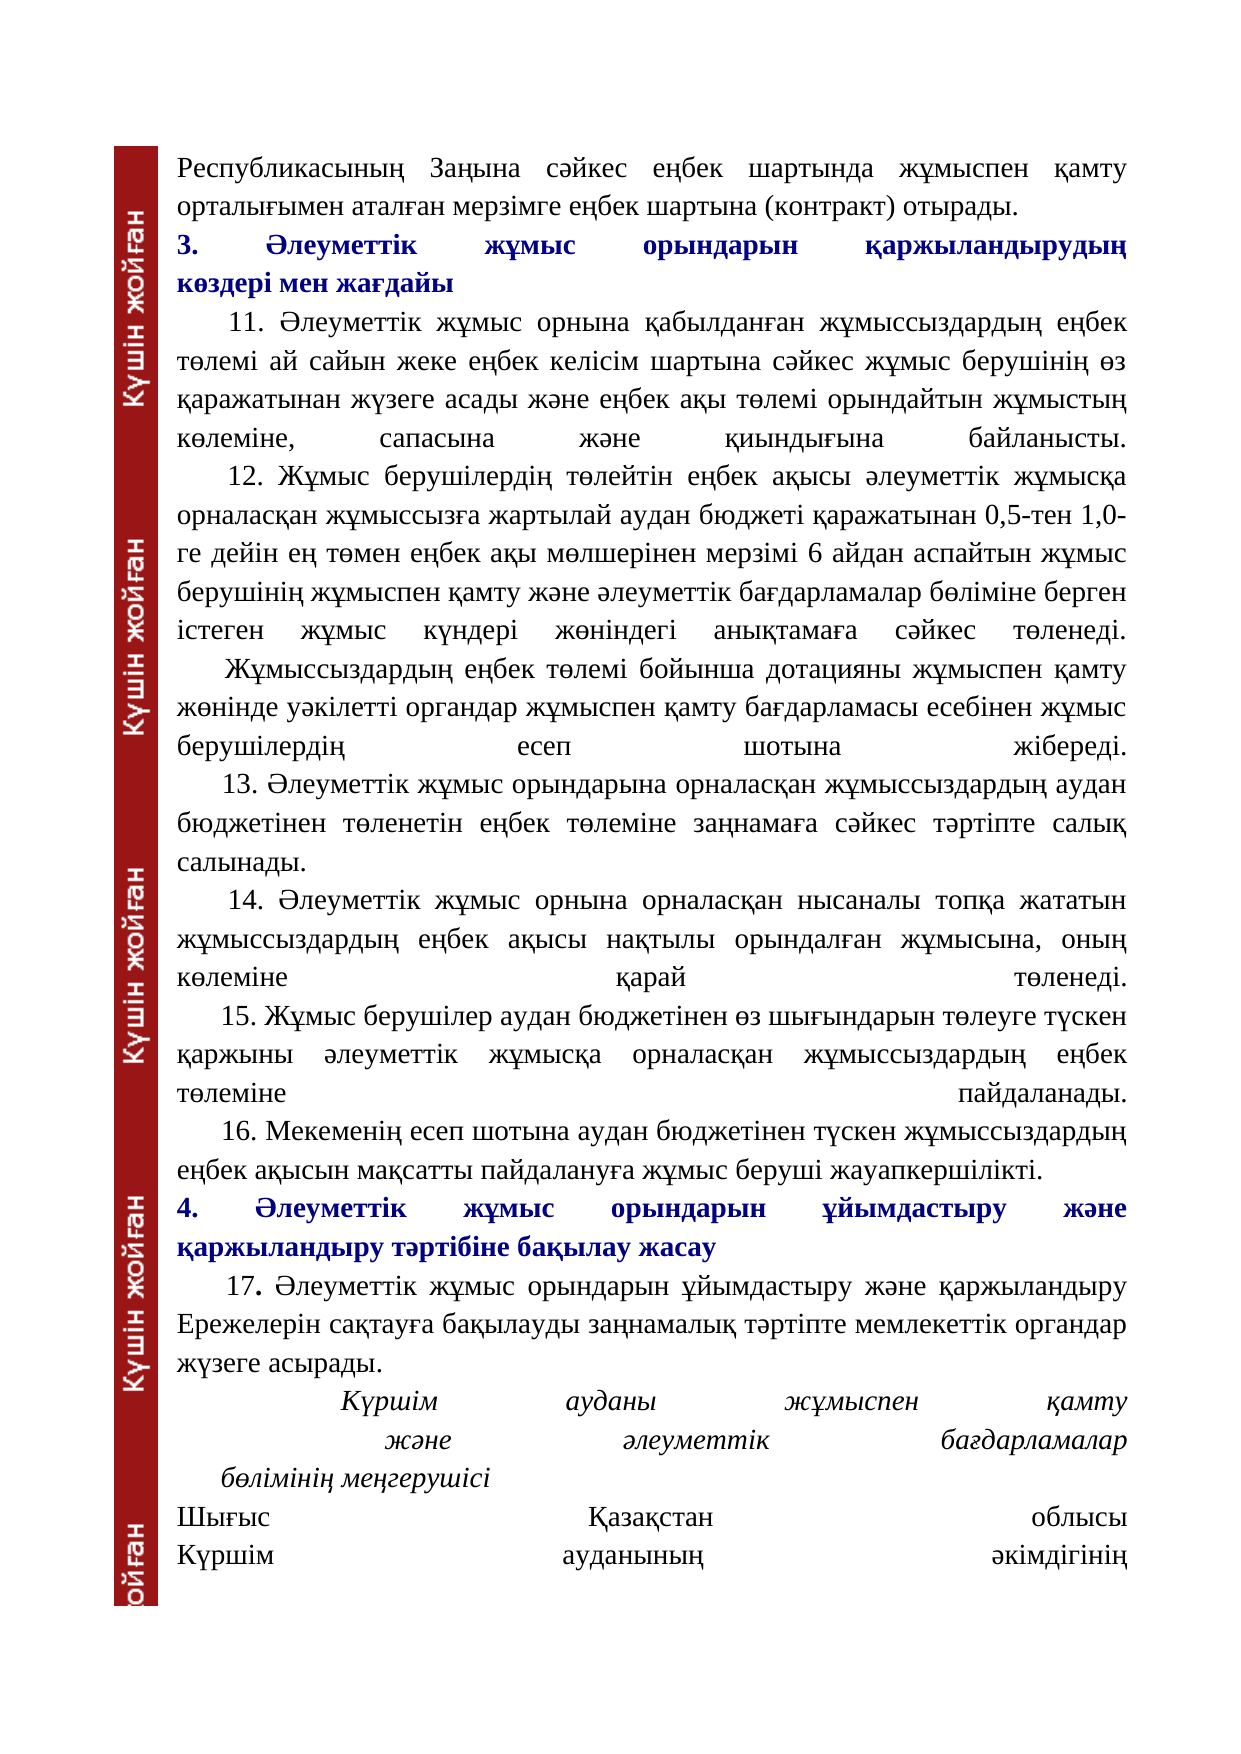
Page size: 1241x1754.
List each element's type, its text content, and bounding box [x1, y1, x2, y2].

text 3. Әлеуметтік жұмыс орындарын қаржыландырудың көздері мен жағдайы [112, 227, 1128, 299]
text 4. Әлеуметтік жұмыс орындарын ұйымдастыру және қаржыландыру тәртібіне бақылау жасау [112, 1191, 1128, 1263]
picture [114, 1571, 158, 1606]
picture [114, 299, 158, 304]
picture [114, 1186, 158, 1191]
picture [114, 1263, 158, 1268]
text 17. Әлеуметтік жұмыс орындарын ұйымдастыру және қаржыландыру Ережелерін сақтауға бақылауды заңнамалық тәртіпте мемлекеттік органдар жүзеге асырады. [112, 1268, 1128, 1378]
picture [114, 222, 158, 227]
text Күршім ауданы жұмыспен қамту және әлеуметтік бағдарламалар бөлімінің меңгерушісі [112, 1383, 1128, 1494]
picture [114, 1378, 158, 1383]
text Шығыс Қазақстан облысы Күршім ауданының әкімдігінің 2005 жылғы 18 ақпандағы N 1004 қаулысына N 3 қосымша [112, 1499, 1128, 1571]
picture [114, 1494, 158, 1499]
picture [114, 146, 158, 150]
text 11. Әлеуметтік жұмыс орнына қабылданған жұмыссыздардың еңбек төлемі ай сайын жеке еңбек келісім шартына сәйкес жұмыс берушінің өз қаражатынан жүзеге асады және еңбек ақы төлемі орындайтын жұмыстың көлеміне, сапасына және қиындығына байланысты. 12. Жұмыс берушілердің төлейтін еңбек ақысы әлеуметтік жұмысқа орналасқан жұмыссызға жартылай аудан бюджеті қаражатынан 0,5-тен 1,0-ге дейін ең төмен еңбек ақы мөлшерінен мерзімі 6 айдан аспайтын жұмыс берушінің жұмыспен қамту және әлеуметтік бағдарламалар бөліміне берген істеген жұмыс күндері жөніндегі анықтамаға сәйкес төленеді. Жұмыссыздардың еңбек төлемі бойынша дотацияны жұмыспен қамту жөнінде уәкілетті органдар жұмыспен қамту бағдарламасы есебінен жұмыс берушілердің есеп шотына жібереді. 13. Әлеуметтік жұмыс орындарына орналасқан жұмыссыздардың аудан бюджетінен төленетін еңбек төлеміне заңнамаға сәйкес тәртіпте салық салынады. 14. Әлеуметтік жұмыс орнына орналасқан нысаналы топқа жататын жұмыссыздардың еңбек ақысы нақтылы орындалған жұмысына, оның көлеміне қарай төленеді. 15. Жұмыс берушілер аудан бюджетінен өз шығындарын төлеуге түскен қаржыны әлеуметтік жұмысқа орналасқан жұмыссыздардың еңбек төлеміне пайдаланады. 16. Мекеменің есеп шотына аудан бюджетінен түскен жұмыссыздардың еңбек ақысын мақсатты пайдалануға жұмыс беруші жауапкершілікті. [112, 304, 1128, 1186]
